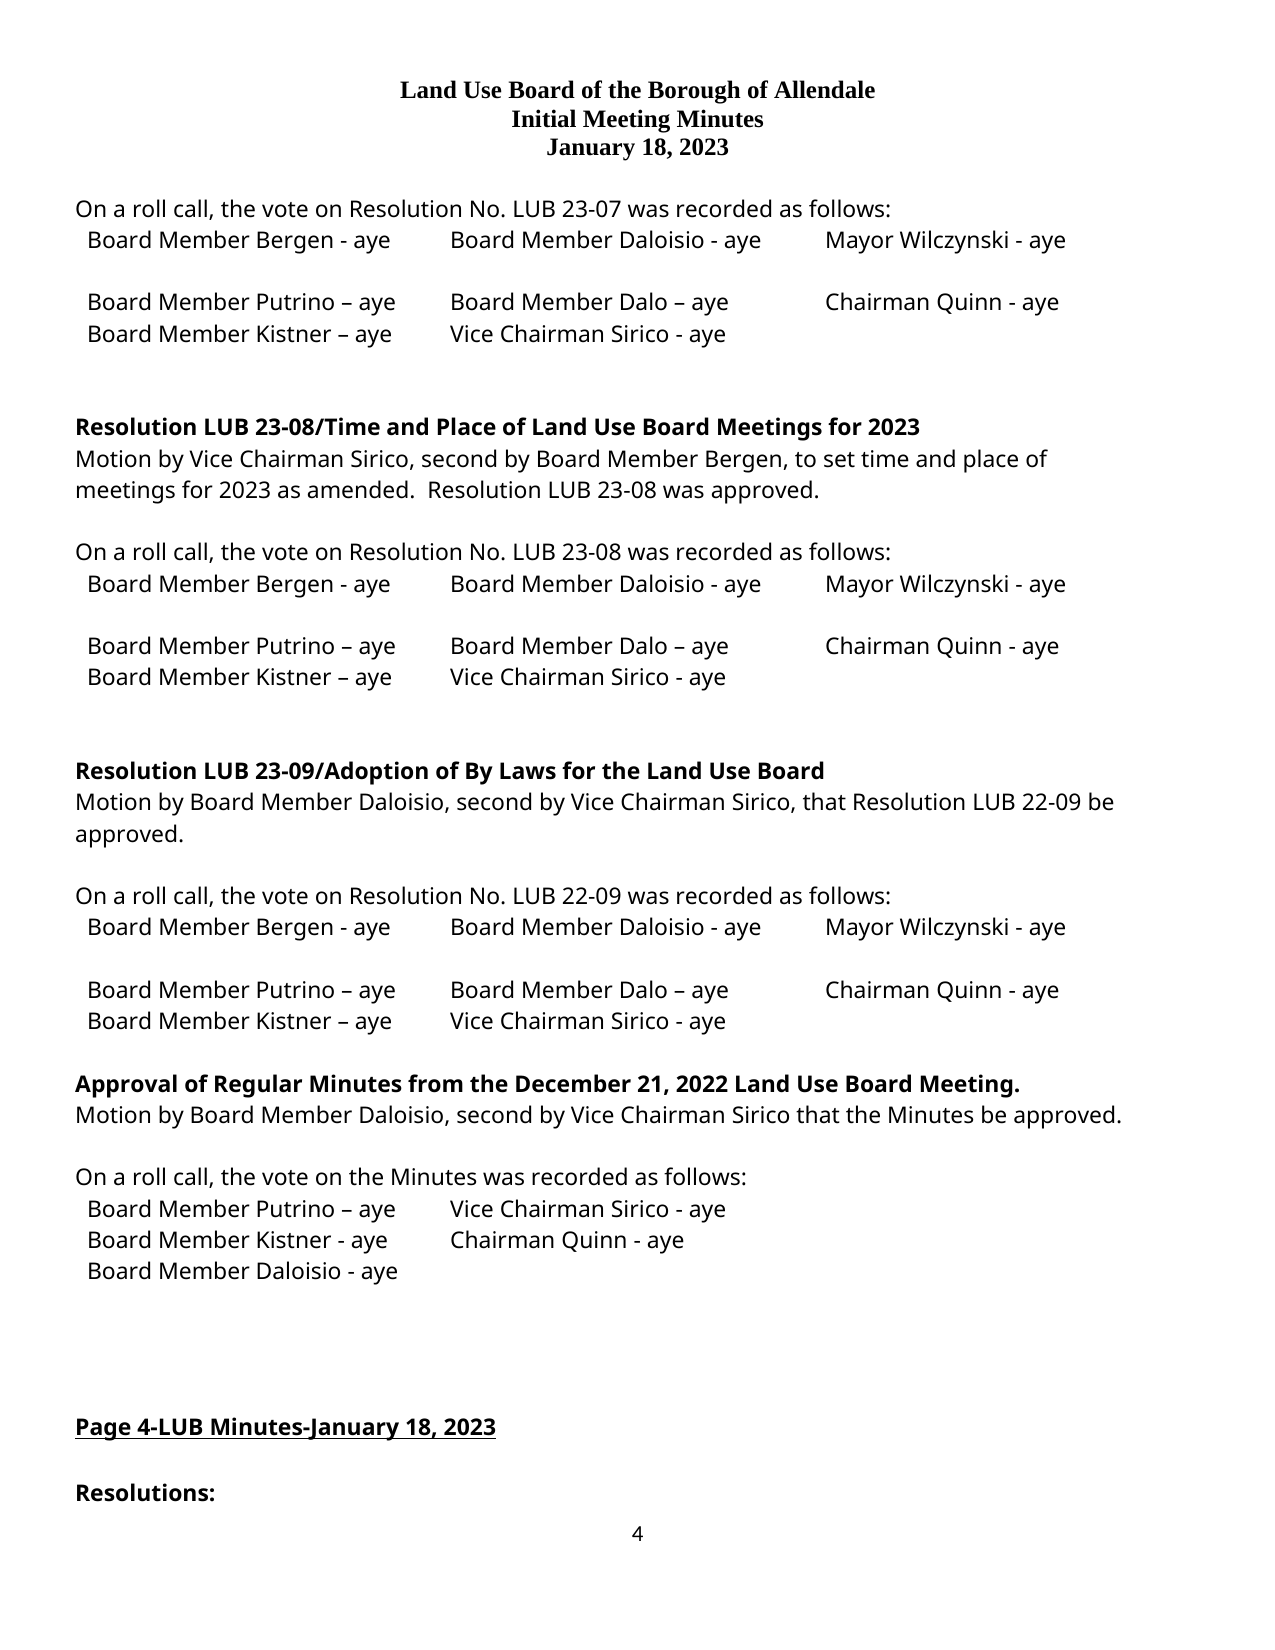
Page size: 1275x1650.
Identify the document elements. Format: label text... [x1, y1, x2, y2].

text Resolution LUB 23-08/Time and Place of Land Use Board Meetings for 2023 [75, 411, 1200, 442]
text Board Member Putrino – aye Board Member Dalo – aye Chairman Quinn - aye [75, 286, 1200, 317]
text Board Member Kistner – aye Vice Chairman Sirico - aye [75, 317, 1200, 380]
text Board Member Bergen - aye Board Member Daloisio - aye Mayor Wilczynski - aye [75, 567, 1200, 630]
text Board Member Putrino – aye Board Member Dalo – aye Chairman Quinn - aye [75, 630, 1200, 661]
text On a roll call, the vote on the Minutes was recorded as follows: [75, 1161, 1200, 1192]
text On a roll call, the vote on Resolution No. LUB 22-09 was recorded as follows: [75, 880, 1200, 911]
text meetings for 2023 as amended. Resolution LUB 23-08 was approved. [75, 474, 1200, 505]
text Board Member Daloisio - aye [75, 1255, 1200, 1286]
text On a roll call, the vote on Resolution No. LUB 23-08 was recorded as follows: [75, 536, 1200, 567]
text Board Member Kistner – aye Vice Chairman Sirico - aye [75, 661, 1200, 724]
text Approval of Regular Minutes from the December 21, 2022 Land Use Board Meeting. [75, 1067, 1200, 1099]
text Resolutions: [75, 1477, 1200, 1508]
text Resolution LUB 23-09/Adoption of By Laws for the Land Use Board [75, 755, 1200, 786]
text Motion by Vice Chairman Sirico, second by Board Member Bergen, to set time and place of [75, 442, 1200, 474]
text Page 4-LUB Minutes-January 18, 2023 [75, 1411, 1200, 1442]
text Board Member Putrino – aye Vice Chairman Sirico - aye [75, 1192, 1200, 1224]
text Board Member Kistner – aye Vice Chairman Sirico - aye [75, 1005, 1200, 1036]
text Board Member Bergen - aye Board Member Daloisio - aye Mayor Wilczynski - aye [75, 224, 1200, 286]
text Board Member Bergen - aye Board Member Daloisio - aye Mayor Wilczynski - aye [75, 911, 1200, 974]
text Motion by Board Member Daloisio, second by Vice Chairman Sirico that the Minutes be approved. [75, 1099, 1200, 1130]
text Motion by Board Member Daloisio, second by Vice Chairman Sirico, that Resolution LUB 22-09 be approved. [75, 786, 1200, 849]
text Board Member Kistner - aye Chairman Quinn - aye [75, 1224, 1200, 1255]
text Board Member Putrino – aye Board Member Dalo – aye Chairman Quinn - aye [75, 974, 1200, 1005]
text On a roll call, the vote on Resolution No. LUB 23-07 was recorded as follows: [75, 192, 1200, 224]
